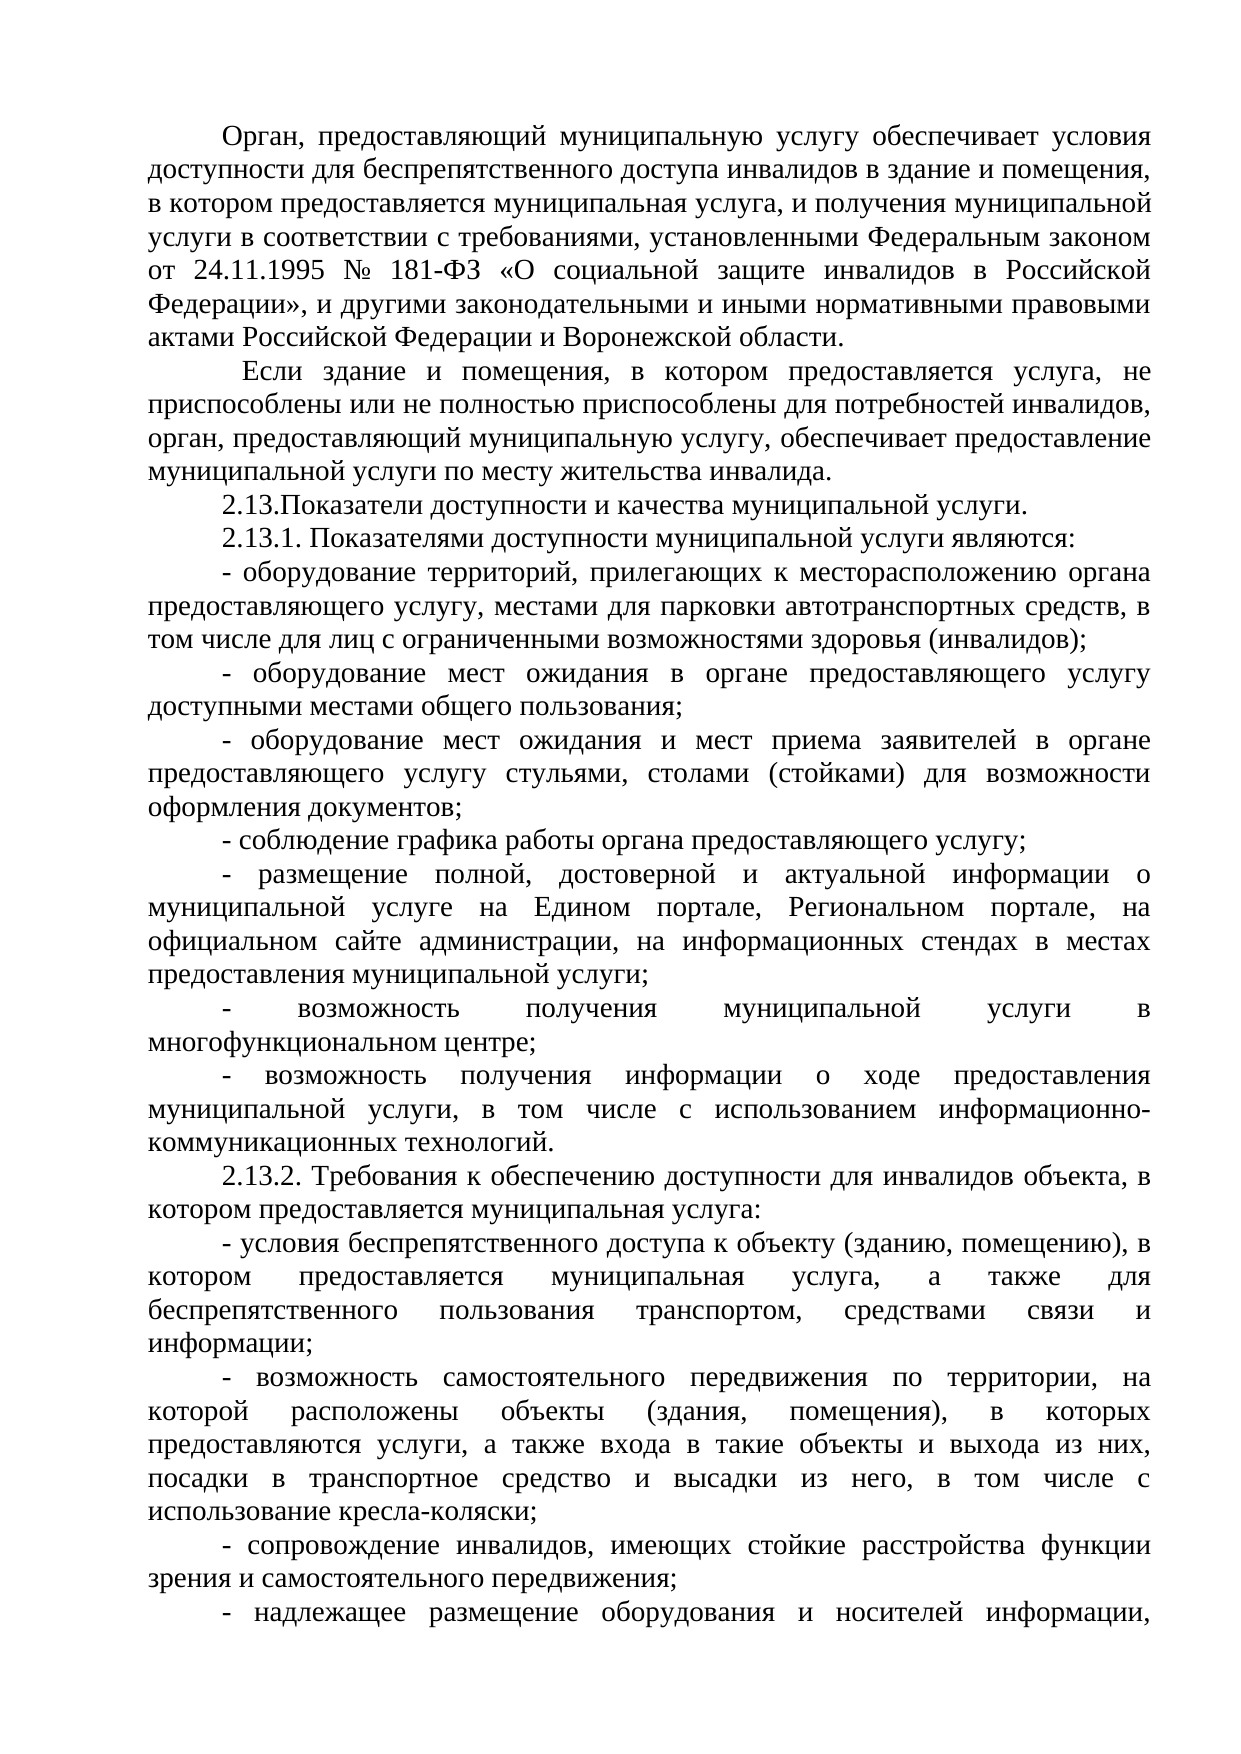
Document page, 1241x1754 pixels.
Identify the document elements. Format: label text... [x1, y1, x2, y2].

text 2.13.1. Показателями доступности муниципальной услуги являются: [148, 521, 1152, 554]
text - возможность получения информации о ходе предоставления муниципальной услуги, в том числе с использованием информационно-коммуникационных технологий. [148, 1057, 1152, 1158]
text - возможность самостоятельного передвижения по территории, на которой расположены объекты (здания, помещения), в которых предоставляются услуги, а также входа в такие объекты и выхода из них, посадки в транспортное средство и высадки из него, в том числе с использование кресла-коляски; [148, 1359, 1152, 1527]
text - условия беспрепятственного доступа к объекту (зданию, помещению), в котором предоставляется муниципальная услуга, а также для беспрепятственного пользования транспортом, средствами связи и информации; [148, 1225, 1152, 1359]
text Если здание и помещения, в котором предоставляется услуга, не приспособлены или не полностью приспособлены для потребностей инвалидов, орган, предоставляющий муниципальную услугу, обеспечивает предоставление муниципальной услуги по месту жительства инвалида. [148, 353, 1152, 487]
text - сопровождение инвалидов, имеющих стойкие расстройства функции зрения и самостоятельного передвижения; [148, 1527, 1152, 1594]
text - соблюдение графика работы органа предоставляющего услугу; [148, 822, 1152, 856]
text 2.13.Показатели доступности и качества муниципальной услуги. [148, 487, 1152, 521]
text 2.13.2. Требования к обеспечению доступности для инвалидов объекта, в котором предоставляется муниципальная услуга: [148, 1158, 1152, 1225]
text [148, 1594, 1152, 1627]
text Орган, предоставляющий муниципальную услугу обеспечивает условия доступности для беспрепятственного доступа инвалидов в здание и помещения, в котором предоставляется муниципальная услуга, и получения муниципальной услуги в соответствии с требованиями, установленными Федеральным законом от 24.11.1995 № 181-ФЗ «О социальной защите инвалидов в Российской Федерации», и другими законодательными и иными нормативными правовыми актами Российской Федерации и Воронежской области. [148, 118, 1152, 353]
text - оборудование мест ожидания в органе предоставляющего услугу доступными местами общего пользования; [148, 655, 1152, 722]
text - оборудование территорий, прилегающих к месторасположению органа предоставляющего услугу, местами для парковки автотранспортных средств, в том числе для лиц с ограниченными возможностями здоровья (инвалидов); [148, 554, 1152, 655]
text - возможность получения муниципальной услуги в многофункциональном центре; [148, 990, 1152, 1057]
text - оборудование мест ожидания и мест приема заявителей в органе предоставляющего услугу стульями, столами (стойками) для возможности оформления документов; [148, 722, 1152, 822]
text - размещение полной, достоверной и актуальной информации о муниципальной услуге на Едином портале, Региональном портале, на официальном сайте администрации, на информационных стендах в местах предоставления муниципальной услуги; [148, 856, 1152, 990]
